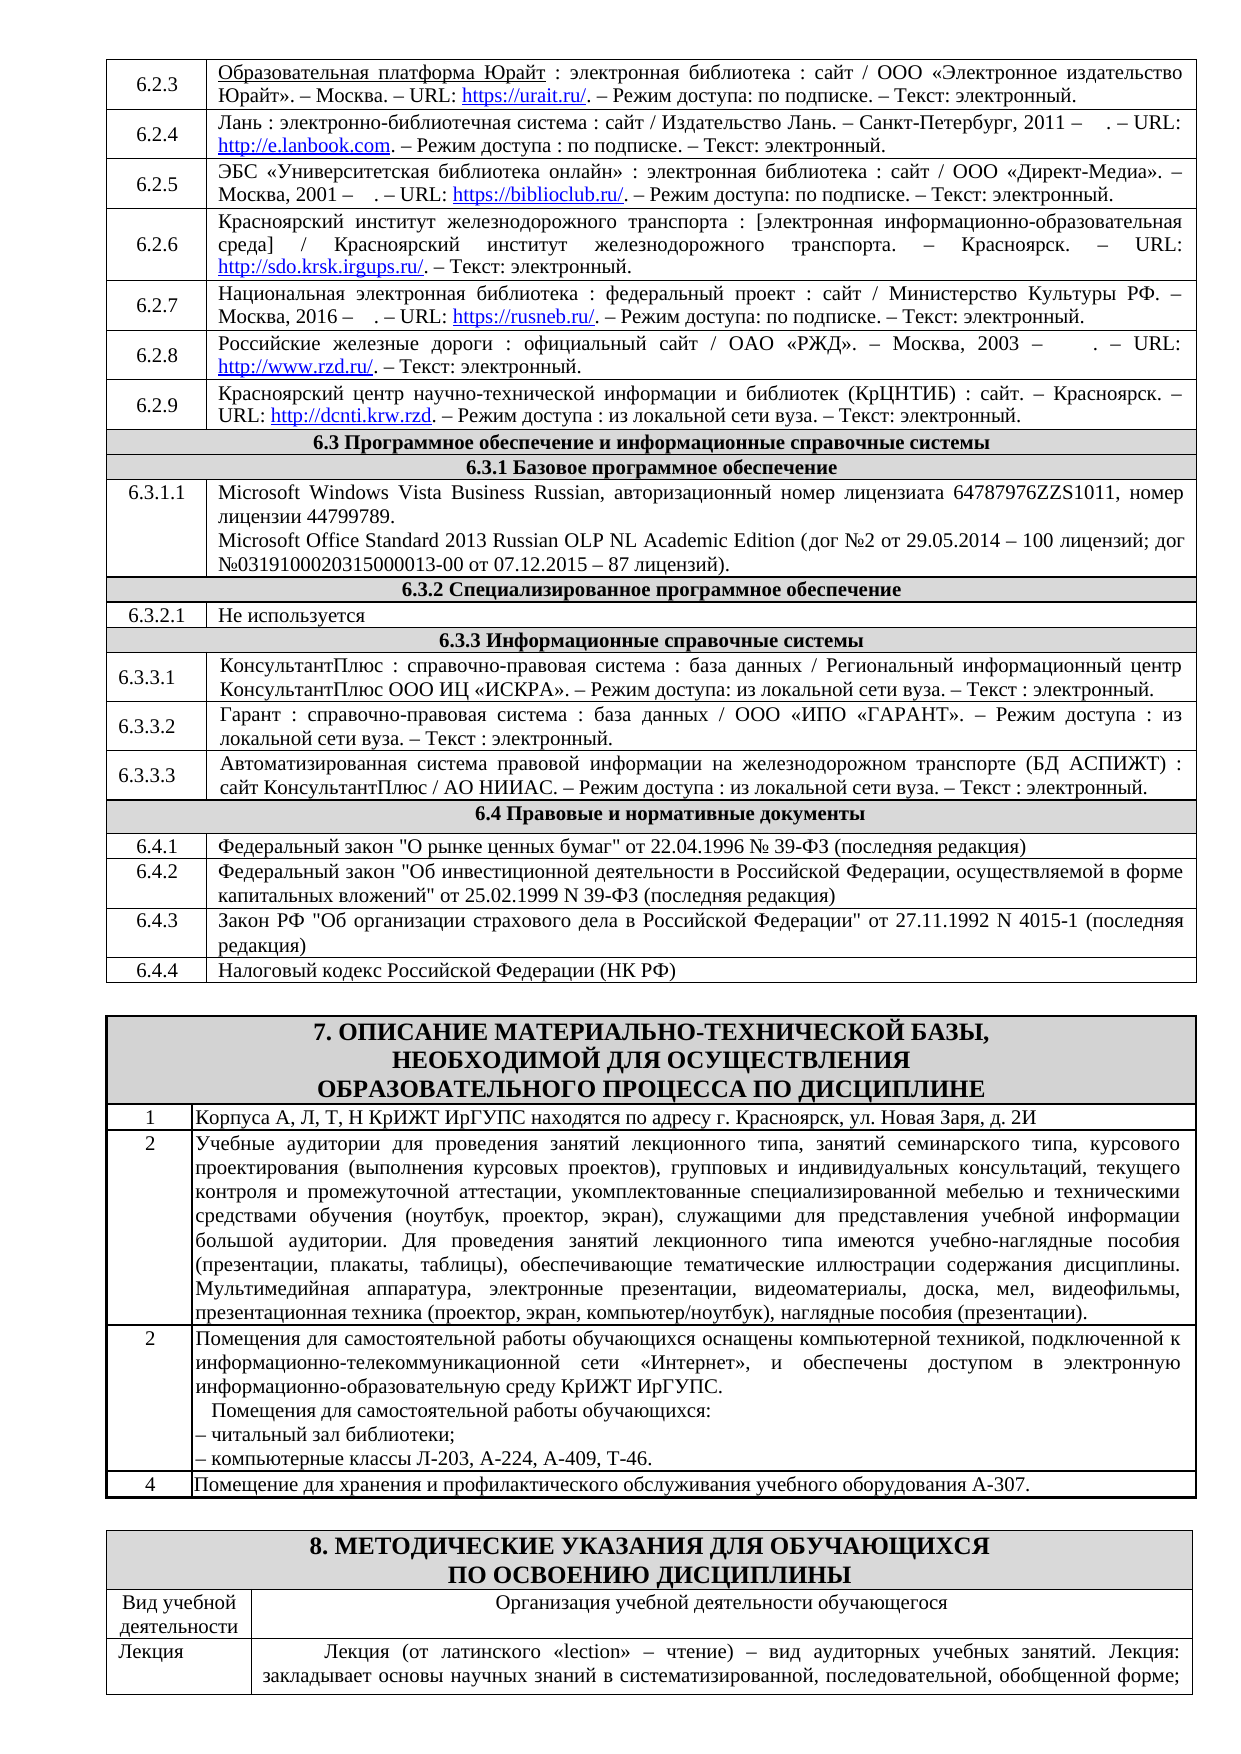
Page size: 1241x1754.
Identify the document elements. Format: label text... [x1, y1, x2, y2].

table_header 7. ОПИСАНИЕ МАТЕРИАЛЬНО-ТЕХНИЧЕСКОЙ БАЗЫ, НЕОБХОДИМОЙ ДЛЯ ОСУЩЕСТВЛЕНИЯ ОБРАЗОВАТЕЛЬНОГО ПРОЦЕССА ПО ДИСЦИПЛИНЕ [108, 1017, 1195, 1103]
table_cell ЭБС «Университетская библиотека онлайн» : электронная библиотека : сайт / ООО «Директ-Медиа». – Москва, 2001 – . – URL: https://biblioclub.ru/. – Режим доступа: по подписке. – Текст: электронный. [207, 159, 1196, 208]
table_cell 6.3 Программное обеспечение и информационные справочные системы [107, 430, 1196, 454]
table_cell Вид учебной деятельности [107, 1590, 251, 1638]
table_cell Не используется [207, 603, 1196, 627]
table_cell Лекция [107, 1639, 251, 1694]
table_cell 2 [108, 1326, 191, 1470]
table_cell Гарант : справочно-правовая система : база данных / ООО «ИПО «ГАРАНТ». – Режим доступа : из локальной сети вуза. – Текст : электронный. [207, 702, 1196, 750]
table_cell 6.4.4 [107, 958, 206, 982]
table_cell 6.2.3 [107, 60, 206, 109]
table_cell 6.2.4 [107, 110, 206, 158]
table_cell 6.2.5 [107, 159, 206, 208]
table_cell Лань : электронно-библиотечная система : сайт / Издательство Лань. – Санкт-Петербург, 2011 – . – URL: http://e.lanbook.com. – Режим доступа : по подписке. – Текст: электронный. [207, 110, 1196, 158]
table_cell Национальная электронная библиотека : федеральный проект : сайт / Министерство Культуры РФ. – Москва, 2016 – . – URL: https://rusneb.ru/. – Режим доступа: по подписке. – Текст: электронный. [207, 281, 1196, 330]
table_cell Корпуса А, Л, Т, Н КрИЖТ ИрГУПС находятся по адресу г. Красноярск, ул. Новая Заря, д. 2И [193, 1105, 1195, 1129]
table_cell 6.3.2 Специализированное программное обеспечение [107, 578, 1196, 601]
table_cell Налоговый кодекс Российской Федерации (НК РФ) [207, 958, 1196, 982]
table_cell Федеральный закон "О рынке ценных бумаг" от 22.04.1996 № 39-ФЗ (последняя редакция) [207, 834, 1196, 858]
table_header 6.4 Правовые и нормативные документы [107, 801, 1196, 833]
table_cell Учебные аудитории для проведения занятий лекционного типа, занятий семинарского типа, курсового проектирования (выполнения курсовых проектов), групповых и индивидуальных консультаций, текущего контроля и промежуточной аттестации, укомплектованные специализированной мебелью и техническими средствами обучения (ноутбук, проектор, экран), служащими для представления учебной информации большой аудитории. Для проведения занятий лекционного типа имеются учебно-наглядные пособия (презентации, плакаты, таблицы), обеспечивающие тематические иллюстрации содержания дисциплины. Мультимедийная аппаратура, электронные презентации, видеоматериалы, доска, мел, видеофильмы, презентационная техника (проектор, экран, компьютер/ноутбук), наглядные пособия (презентации). [193, 1131, 1195, 1324]
table_cell 6.4.1 [107, 834, 206, 858]
table_cell 6.3.3.1 [107, 653, 206, 701]
table_cell Красноярский институт железнодорожного транспорта : [электронная информационно-образовательная среда] / Красноярский институт железнодорожного транспорта. – Красноярск. – URL: http://sdo.krsk.irgups.ru/. – Текст: электронный. [207, 209, 1196, 280]
table_cell 6.2.9 [107, 380, 206, 429]
table_cell 6.3.3.3 [107, 751, 206, 799]
table_cell 6.2.8 [107, 331, 206, 379]
table_cell 6.3.1 Базовое программное обеспечение [107, 455, 1196, 479]
table_header 8. МЕТОДИЧЕСКИЕ УКАЗАНИЯ ДЛЯ ОБУЧАЮЩИХСЯ ПО ОСВОЕНИЮ ДИСЦИПЛИНЫ [107, 1531, 1192, 1589]
table_cell 6.2.6 [107, 209, 206, 280]
table_cell 6.3.3.2 [107, 702, 206, 750]
table_cell Помещения для самостоятельной работы обучающихся оснащены компьютерной техникой, подключенной к информационно-телекоммуникационной сети «Интернет», и обеспечены доступом в электронную информационно-образовательную среду КрИЖТ ИрГУПС. Помещения для самостоятельной работы обучающихся: – читальный зал библиотеки; – компьютерные классы Л-203, А-224, А-409, Т-46. [193, 1326, 1195, 1470]
table_cell Помещение для хранения и профилактического обслуживания учебного оборудования А-307. [193, 1472, 1195, 1496]
table_cell Организация учебной деятельности обучающегося [252, 1590, 1192, 1638]
table_cell 6.4.2 [107, 859, 206, 907]
table_cell 6.3.1.1 [107, 480, 206, 576]
table_cell Образовательная платформа Юрайт : электронная библиотека : сайт / ООО «Электронное издательство Юрайт». – Москва. – URL: https://urait.ru/. – Режим доступа: по подписке. – Текст: электронный. [207, 60, 1196, 109]
table_cell Красноярский центр научно-технической информации и библиотек (КрЦНТИБ) : сайт. – Красноярск. – URL: http://dcnti.krw.rzd. – Режим доступа : из локальной сети вуза. – Текст: электронный. [207, 380, 1196, 429]
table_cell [252, 1639, 1192, 1694]
table_cell 6.3.2.1 [107, 603, 206, 627]
table_cell Закон РФ "Об организации страхового дела в Российской Федерации" от 27.11.1992 N 4015-1 (последняя редакция) [207, 909, 1196, 957]
table_cell 6.2.7 [107, 281, 206, 330]
table_cell 6.4.3 [107, 909, 206, 957]
table_cell Microsoft Windows Vista Business Russian, авторизационный номер лицензиата 64787976ZZS1011, номер лицензии 44799789. Microsoft Office Standard 2013 Russian OLP NL Academic Edition (дог №2 от 29.05.2014 – 100 лицензий; дог №0319100020315000013-00 от 07.12.2015 – 87 лицензий). [207, 480, 1196, 576]
table_cell КонсультантПлюс : справочно-правовая система : база данных / Региональный информационный центр КонсультантПлюс ООО ИЦ «ИСКРА». – Режим доступа: из локальной сети вуза. – Текст : электронный. [207, 653, 1196, 701]
table_cell 6.3.3 Информационные справочные системы [107, 628, 1196, 652]
table_cell 4 [108, 1472, 191, 1496]
table_cell Федеральный закон "Об инвестиционной деятельности в Российской Федерации, осуществляемой в форме капитальных вложений" от 25.02.1999 N 39-ФЗ (последняя редакция) [207, 859, 1196, 907]
table_cell 2 [108, 1131, 191, 1324]
table_cell 1 [108, 1105, 191, 1129]
table_cell Автоматизированная система правовой информации на железнодорожном транспорте (БД АСПИЖТ) : сайт КонсультантПлюс / АО НИИАС. – Режим доступа : из локальной сети вуза. – Текст : электронный. [207, 751, 1196, 799]
table_cell Российские железные дороги : официальный сайт / ОАО «РЖД». – Москва, 2003 – . – URL: http://www.rzd.ru/. – Текст: электронный. [207, 331, 1196, 379]
